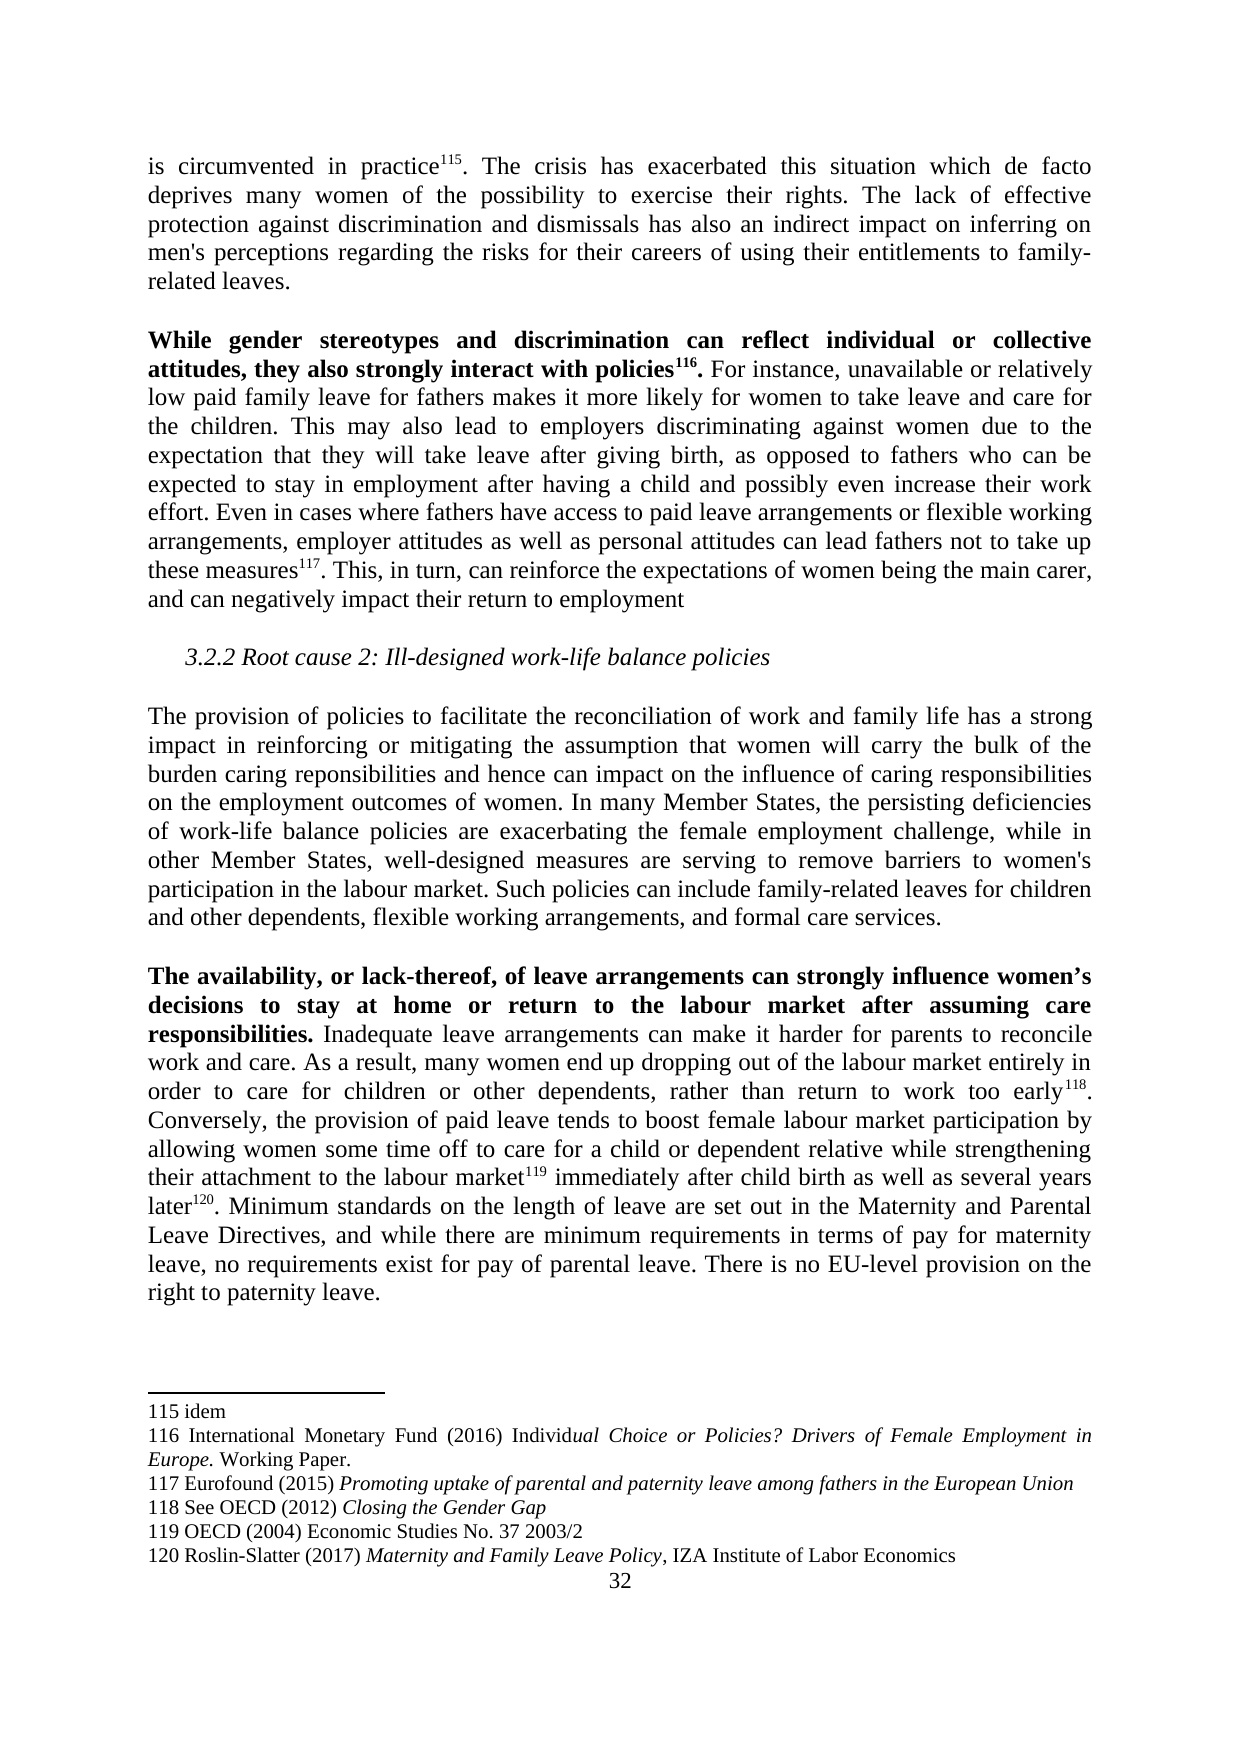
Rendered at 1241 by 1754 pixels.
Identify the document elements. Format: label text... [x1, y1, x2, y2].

subtitle 3.2.2 Root cause 2: Ill-designed work-life balance policies [148, 642, 1093, 671]
text The lack of effective protection against discrimination and dismissals for women returning from maternity leave strongly affects their participation in the labour market. Although dismissal protection is provided under EU law through the Maternity leave Directive, the Gender Equality (Recast) Directive and the Parental Leave Directive, dismissal of women upon return from maternity leave and unfavourable tratment has been reported in many Member States. One of the most fundamental reasons is that very often existing legislation is circumvented in practice. The crisis has exacerbated this situation which de facto deprives many women of the possibility to exercise their rights. The lack of effective protection against discrimination and dismissals has also an indirect impact on inferring on men's perceptions regarding the risks for their careers of using their entitlements to family-related leaves. [148, 151, 1093, 295]
text The availability, or lack-thereof, of leave arrangements can strongly influence women’s decisions to stay at home or return to the labour market after assuming care responsibilities. Inadequate leave arrangements can make it harder for parents to reconcile work and care. As a result, many women end up dropping out of the labour market entirely in order to care for children or other dependents, rather than return to work too early. Conversely, the provision of paid leave tends to boost female labour market participation by allowing women some time off to care for a child or dependent relative while strengthening their attachment to the labour market immediately after child birth as well as several years later. Minimum standards on the length of leave are set out in the Maternity and Parental Leave Directives, and while there are minimum requirements in terms of pay for maternity leave, no requirements exist for pay of parental leave. There is no EU-level provision on the right to paternity leave. [148, 961, 1093, 1306]
text While gender stereotypes and discrimination can reflect individual or collective attitudes, they also strongly interact with policies. For instance, unavailable or relatively low paid family leave for fathers makes it more likely for women to take leave and care for the children. This may also lead to employers discriminating against women due to the expectation that they will take leave after giving birth, as opposed to fathers who can be expected to stay in employment after having a child and possibly even increase their work effort. Even in cases where fathers have access to paid leave arrangements or flexible working arrangements, employer attitudes as well as personal attitudes can lead fathers not to take up these measures. This, in turn, can reinforce the expectations of women being the main carer, and can negatively impact their return to employment [148, 325, 1093, 612]
text The provision of policies to facilitate the reconciliation of work and family life has a strong impact in reinforcing or mitigating the assumption that women will carry the bulk of the burden caring reponsibilities and hence can impact on the influence of caring responsibilities on the employment outcomes of women. In many Member States, the persisting deficiencies of work-life balance policies are exacerbating the female employment challenge, while in other Member States, well-designed measures are serving to remove barriers to women's participation in the labour market. Such policies can include family-related leaves for children and other dependents, flexible working arrangements, and formal care services. [148, 701, 1093, 931]
